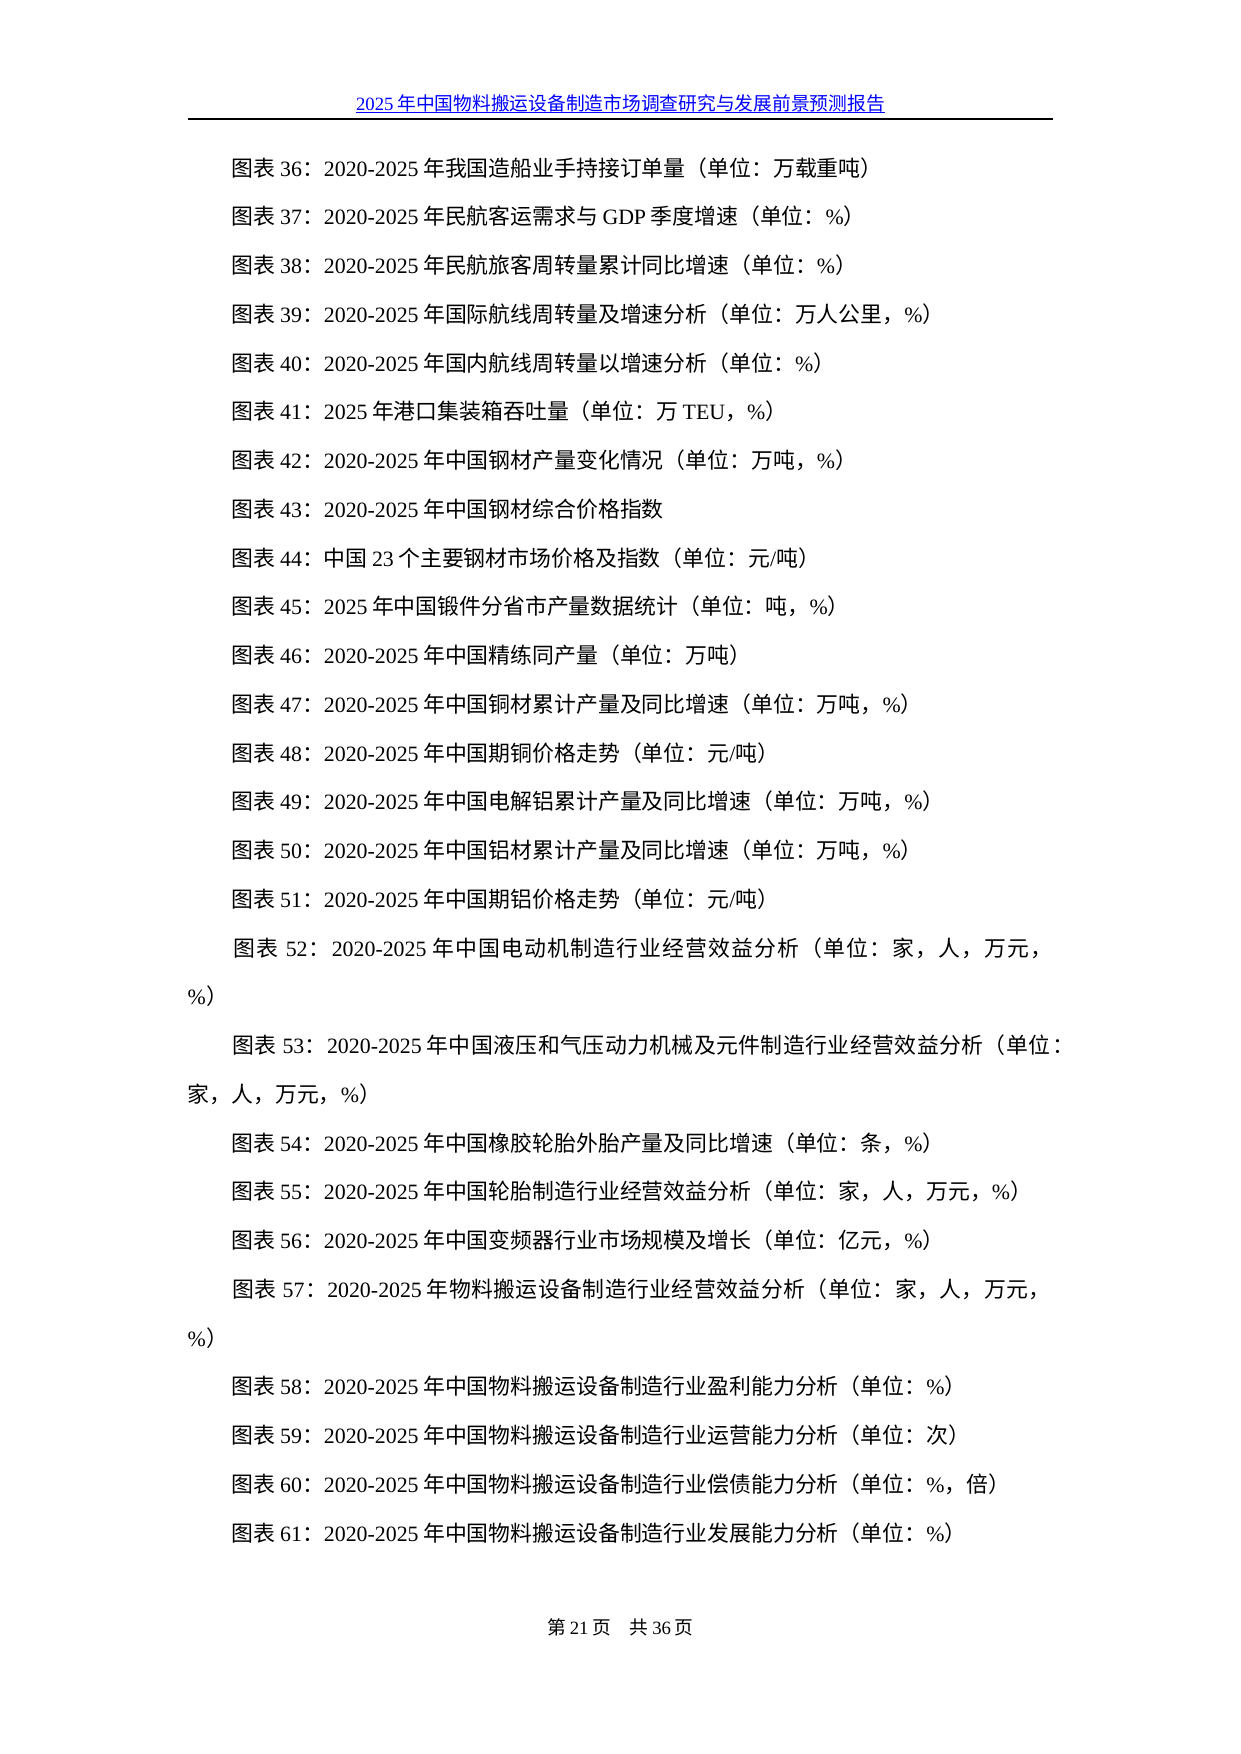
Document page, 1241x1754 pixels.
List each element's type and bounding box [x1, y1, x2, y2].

text [187, 150, 1053, 1548]
